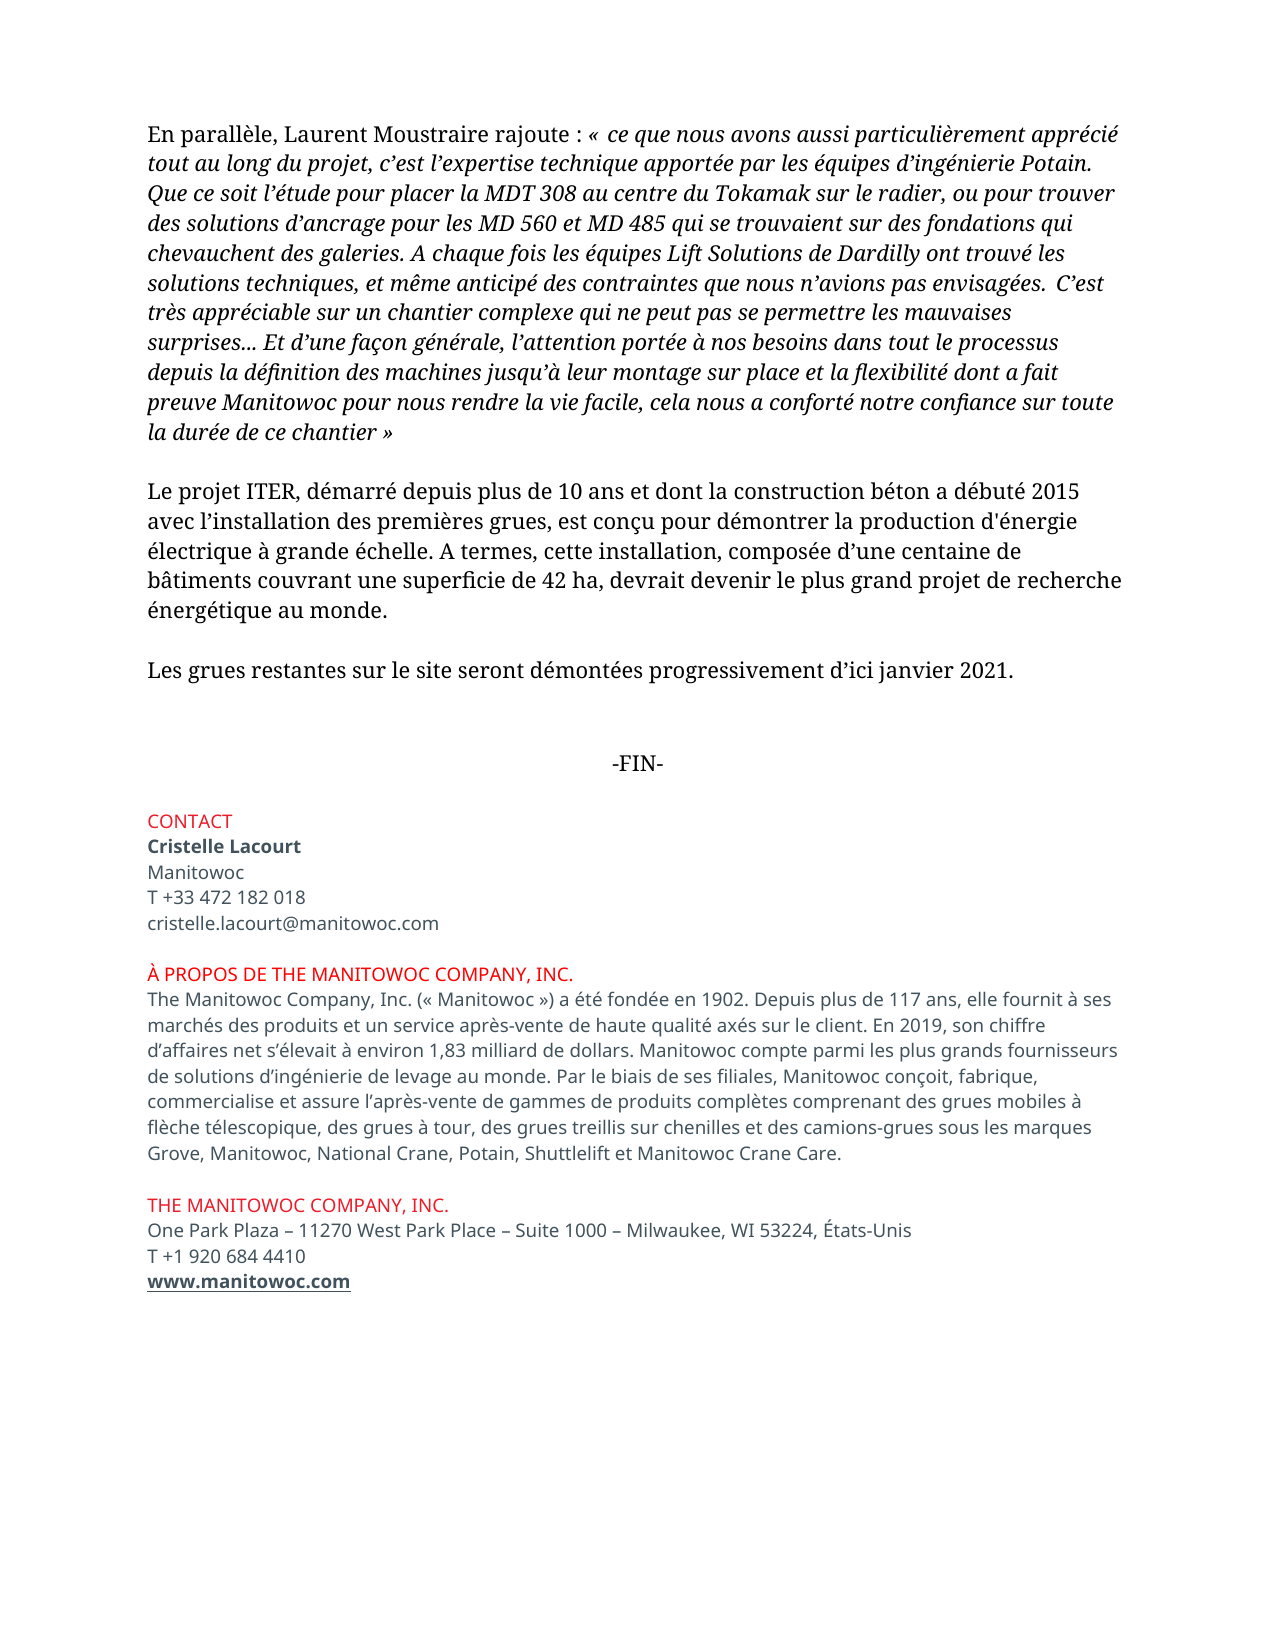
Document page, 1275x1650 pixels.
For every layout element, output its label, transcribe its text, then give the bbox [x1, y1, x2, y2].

text Manitowoc [147, 859, 1128, 884]
text Les grues restantes sur le site seront démontées progressivement d’ici janvier 2021. [147, 655, 1128, 684]
text Le projet ITER, démarré depuis plus de 10 ans et dont la construction béton a débuté 2015 avec l’installation des premières grues, est conçu pour démontrer la production d'énergie électrique à grande échelle. A termes, cette installation, composée d’une centaine de bâtiments couvrant une superficie de 42 ha, devrait devenir le plus grand projet de recherche énergétique au monde. [147, 476, 1128, 625]
text T +1 920 684 4410 [147, 1243, 1128, 1269]
text www.manitowoc.com [147, 1269, 1128, 1294]
text CONTACT [147, 808, 1128, 833]
text THE MANITOWOC COMPANY, INC. [147, 1192, 1128, 1218]
text cristelle.lacourt@manitowoc.com [147, 910, 1128, 936]
text À PROPOS DE THE MANITOWOC COMPANY, INC. [147, 961, 1128, 987]
text Cristelle Lacourt [147, 833, 1128, 859]
text -FIN- [147, 748, 1128, 778]
text One Park Plaza – 11270 West Park Place – Suite 1000 – Milwaukee, WI 53224, États-Unis [147, 1218, 1128, 1243]
text En parallèle, Laurent Moustraire rajoute : « ce que nous avons aussi particulièrement apprécié tout au long du projet, c’est l’expertise technique apportée par les équipes d’ingénierie Potain. Que ce soit l’étude pour placer la MDT 308 au centre du Tokamak sur le radier, ou pour trouver des solutions d’ancrage pour les MD 560 et MD 485 qui se trouvaient sur des fondations qui chevauchent des galeries. A chaque fois les équipes Lift Solutions de Dardilly ont trouvé les solutions techniques, et même anticipé des contraintes que nous n’avions pas envisagées. C’est très appréciable sur un chantier complexe qui ne peut pas se permettre les mauvaises surprises... Et d’une façon générale, l’attention portée à nos besoins dans tout le processus depuis la définition des machines jusqu’à leur montage sur place et la flexibilité dont a fait preuve Manitowoc pour nous rendre la vie facile, cela nous a conforté notre confiance sur toute la durée de ce chantier » [147, 118, 1128, 446]
text The Manitowoc Company, Inc. (« Manitowoc ») a été fondée en 1902. Depuis plus de 117 ans, elle fournit à ses marchés des produits et un service après-vente de haute qualité axés sur le client. En 2019, son chiffre d’affaires net s’élevait à environ 1,83 milliard de dollars. Manitowoc compte parmi les plus grands fournisseurs de solutions d’ingénierie de levage au monde. Par le biais de ses filiales, Manitowoc conçoit, fabrique, commercialise et assure l’après-vente de gammes de produits complètes comprenant des grues mobiles à flèche télescopique, des grues à tour, des grues treillis sur chenilles et des camions-grues sous les marques Grove, Manitowoc, National Crane, Potain, Shuttlelift et Manitowoc Crane Care. [147, 987, 1128, 1165]
text T +33 472 182 018 [147, 884, 1128, 910]
